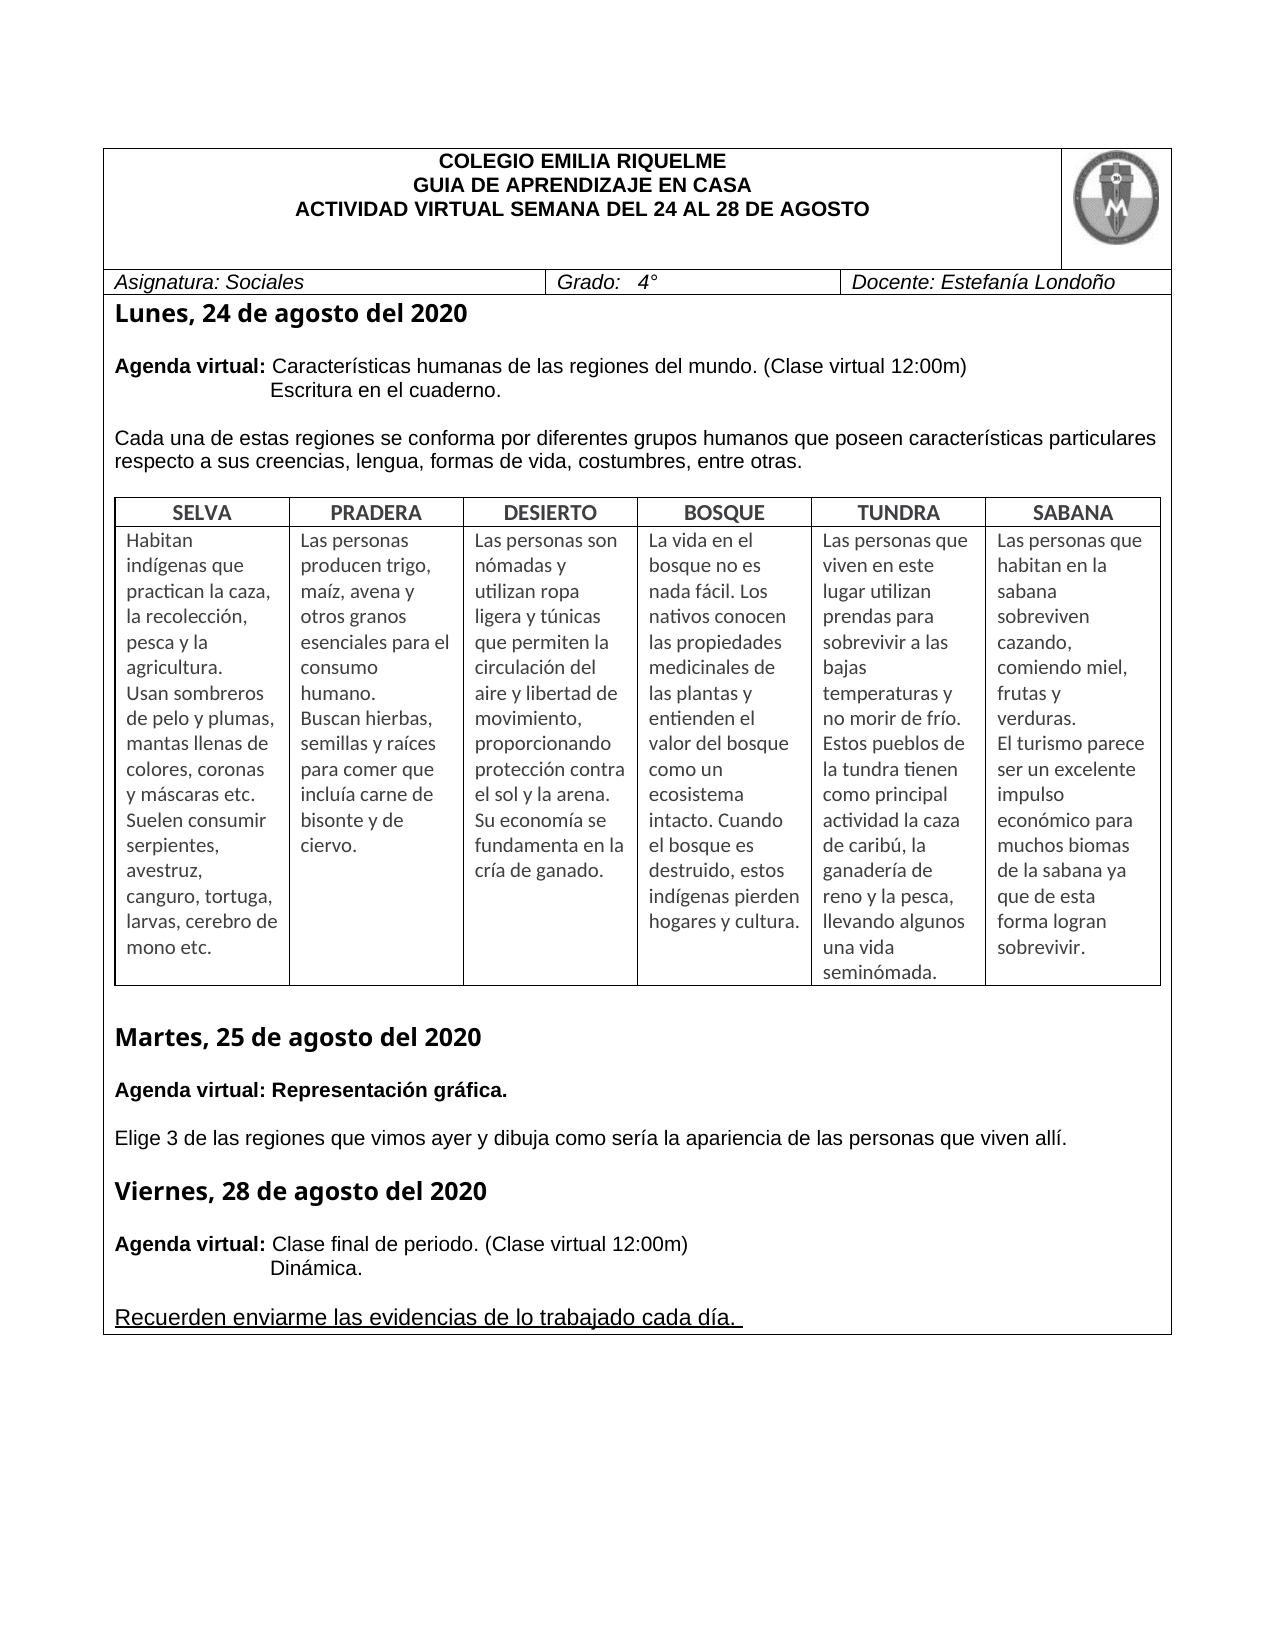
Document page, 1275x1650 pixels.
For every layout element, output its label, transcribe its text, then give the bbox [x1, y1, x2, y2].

table_cell Asignatura: Sociales [104, 270, 545, 294]
picture [1073, 150, 1159, 245]
table_cell Docente: Estefanía Londoño [841, 270, 1171, 294]
table_cell Grado: 4° [546, 270, 840, 294]
table_header COLEGIO EMILIA RIQUELME GUIA DE APRENDIZAJE EN CASA ACTIVIDAD VIRTUAL SEMANA DEL 24 AL 28 DE AGOSTO [104, 149, 1061, 269]
table_cell Lunes, 24 de agosto del 2020 Agenda virtual: Características humanas de las regiones del mundo. (Clase virtual 12:00m) Escritura en el cuaderno. Cada una de estas regiones se conforma por diferentes grupos humanos que poseen características particulares respecto a sus creencias, lengua, formas de vida, costumbres, entre otras. Martes, 25 de agosto del 2020 Agenda virtual: Representación gráfica. Elige 3 de las regiones que vimos ayer y dibuja como sería la apariencia de las personas que viven allí. Viernes, 28 de agosto del 2020 Agenda virtual: Clase final de periodo. (Clase virtual 12:00m) Dinámica. Recuerden enviarme las evidencias de lo trabajado cada día. [104, 295, 1171, 1334]
table_header [1062, 149, 1171, 269]
